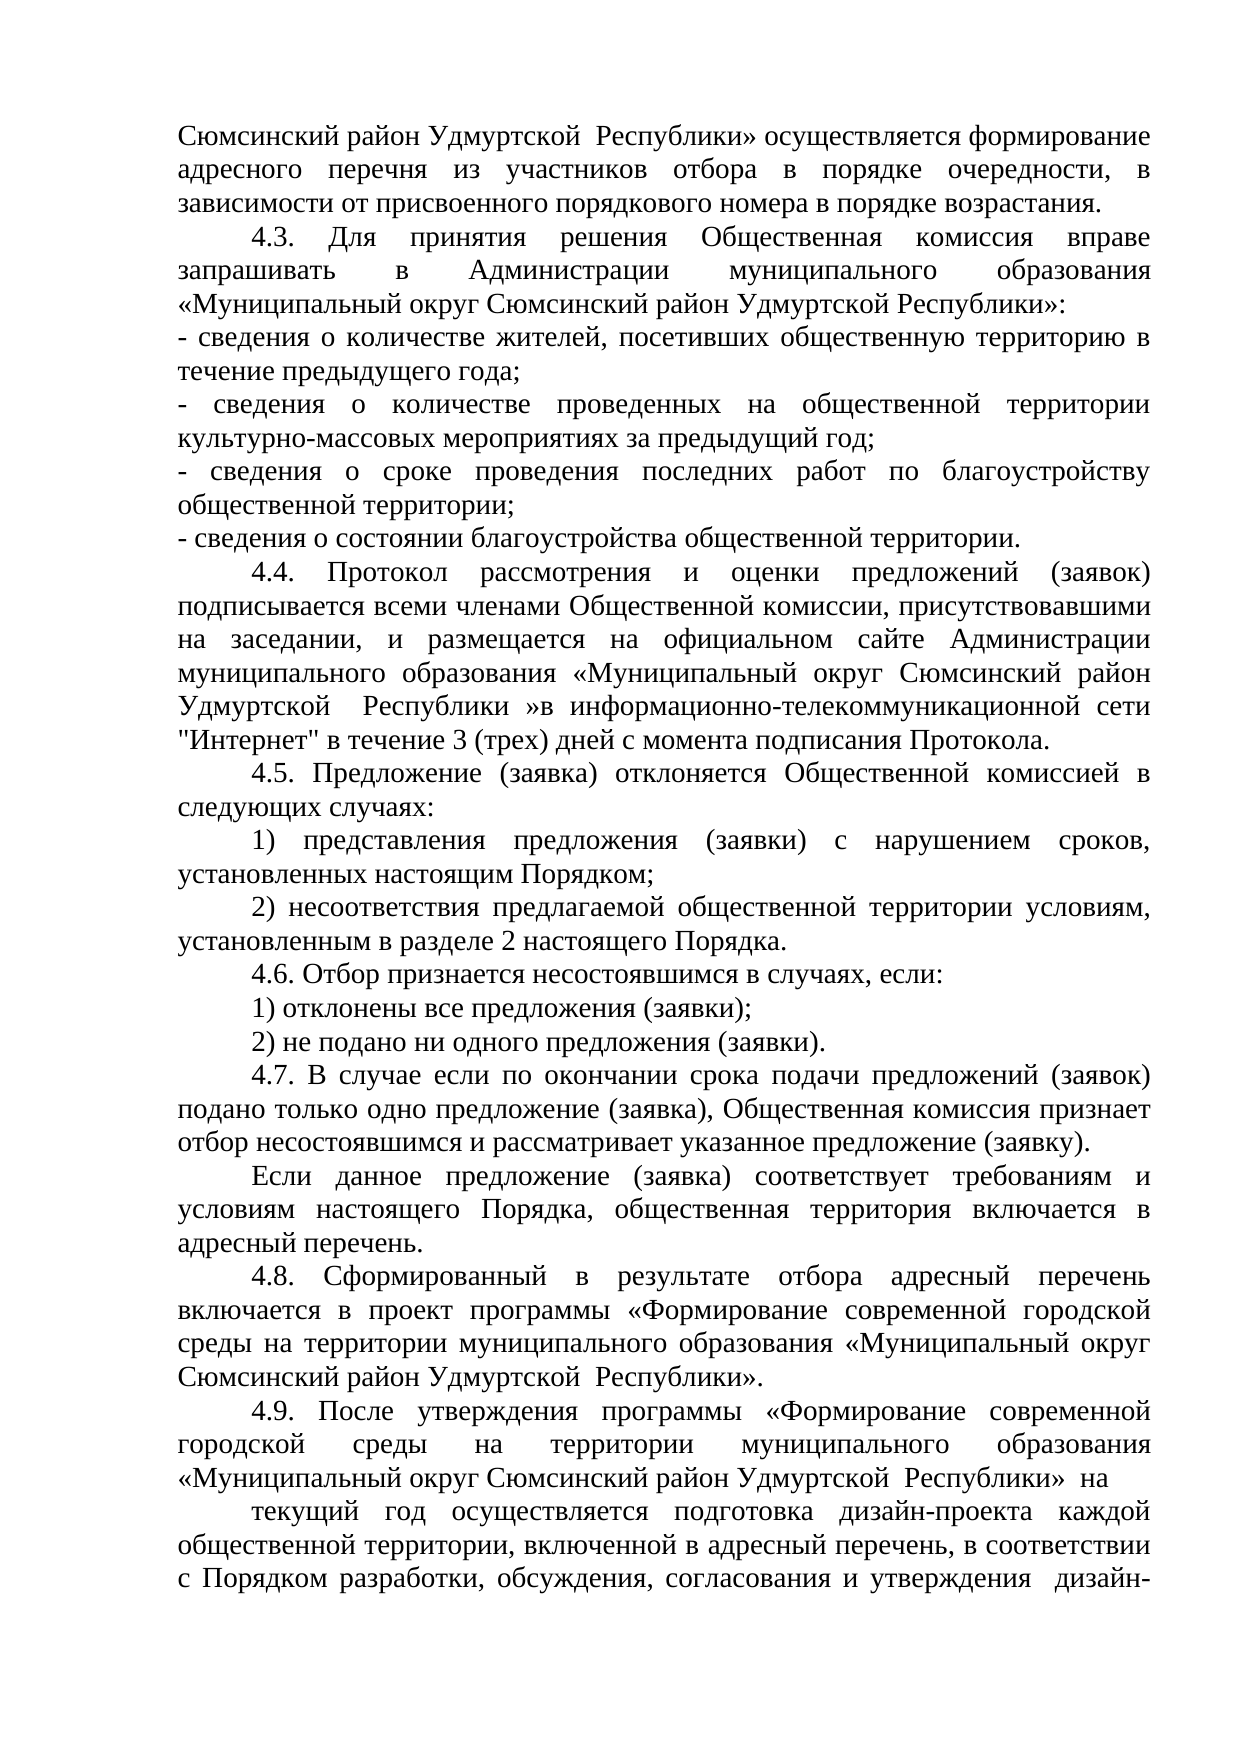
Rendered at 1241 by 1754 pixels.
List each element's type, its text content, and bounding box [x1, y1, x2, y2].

text 4.7. В случае если по окончании срока подачи предложений (заявок) подано только одно предложение (заявка), Общественная комиссия признает отбор несостоявшимся и рассматривает указанное предложение (заявку). [177, 1057, 1152, 1158]
text 4.4. Протокол рассмотрения и оценки предложений (заявок) подписывается всеми членами Общественной комиссии, присутствовавшими на заседании, и размещается на официальном сайте Администрации муниципального образования «Муниципальный округ Сюмсинский район Удмуртской Республики »в информационно-телекоммуникационной сети "Интернет" в течение 3 (трех) дней с момента подписания Протокола. [177, 554, 1152, 755]
text 2) не подано ни одного предложения (заявки). [177, 1024, 1152, 1057]
text 1) отклонены все предложения (заявки); [177, 990, 1152, 1024]
text 4.5. Предложение (заявка) отклоняется Общественной комиссией в следующих случаях: [177, 755, 1152, 822]
text - сведения о количестве жителей, посетивших общественную территорию в течение предыдущего года; [177, 319, 1152, 386]
text 4.6. Отбор признается несостоявшимся в случаях, если: [177, 957, 1152, 990]
text - сведения о количестве проведенных на общественной территории культурно-массовых мероприятиях за предыдущий год; [177, 386, 1152, 453]
text 4.8. Сформированный в результате отбора адресный перечень включается в проект программы «Формирование современной городской среды на территории муниципального образования «Муниципальный округ Сюмсинский район Удмуртской Республики». [177, 1258, 1152, 1393]
text 4.3. Для принятия решения Общественная комиссия вправе запрашивать в Администрации муниципального образования «Муниципальный округ Сюмсинский район Удмуртской Республики»: [177, 219, 1152, 319]
text Если данное предложение (заявка) соответствует требованиям и условиям настоящего Порядка, общественная территория включается в адресный перечень. [177, 1158, 1152, 1258]
text 1) представления предложения (заявки) с нарушением сроков, установленных настоящим Порядком; [177, 822, 1152, 889]
text 2) несоответствия предлагаемой общественной территории условиям, установленным в разделе 2 настоящего Порядка. [177, 889, 1152, 957]
text - сведения о сроке проведения последних работ по благоустройству общественной территории; [177, 453, 1152, 521]
text 4.9. После утверждения программы «Формирование современной городской среды на территории муниципального образования «Муниципальный округ Сюмсинский район Удмуртской Республики» на [177, 1393, 1152, 1493]
text - сведения о состоянии благоустройства общественной территории. [177, 521, 1152, 554]
